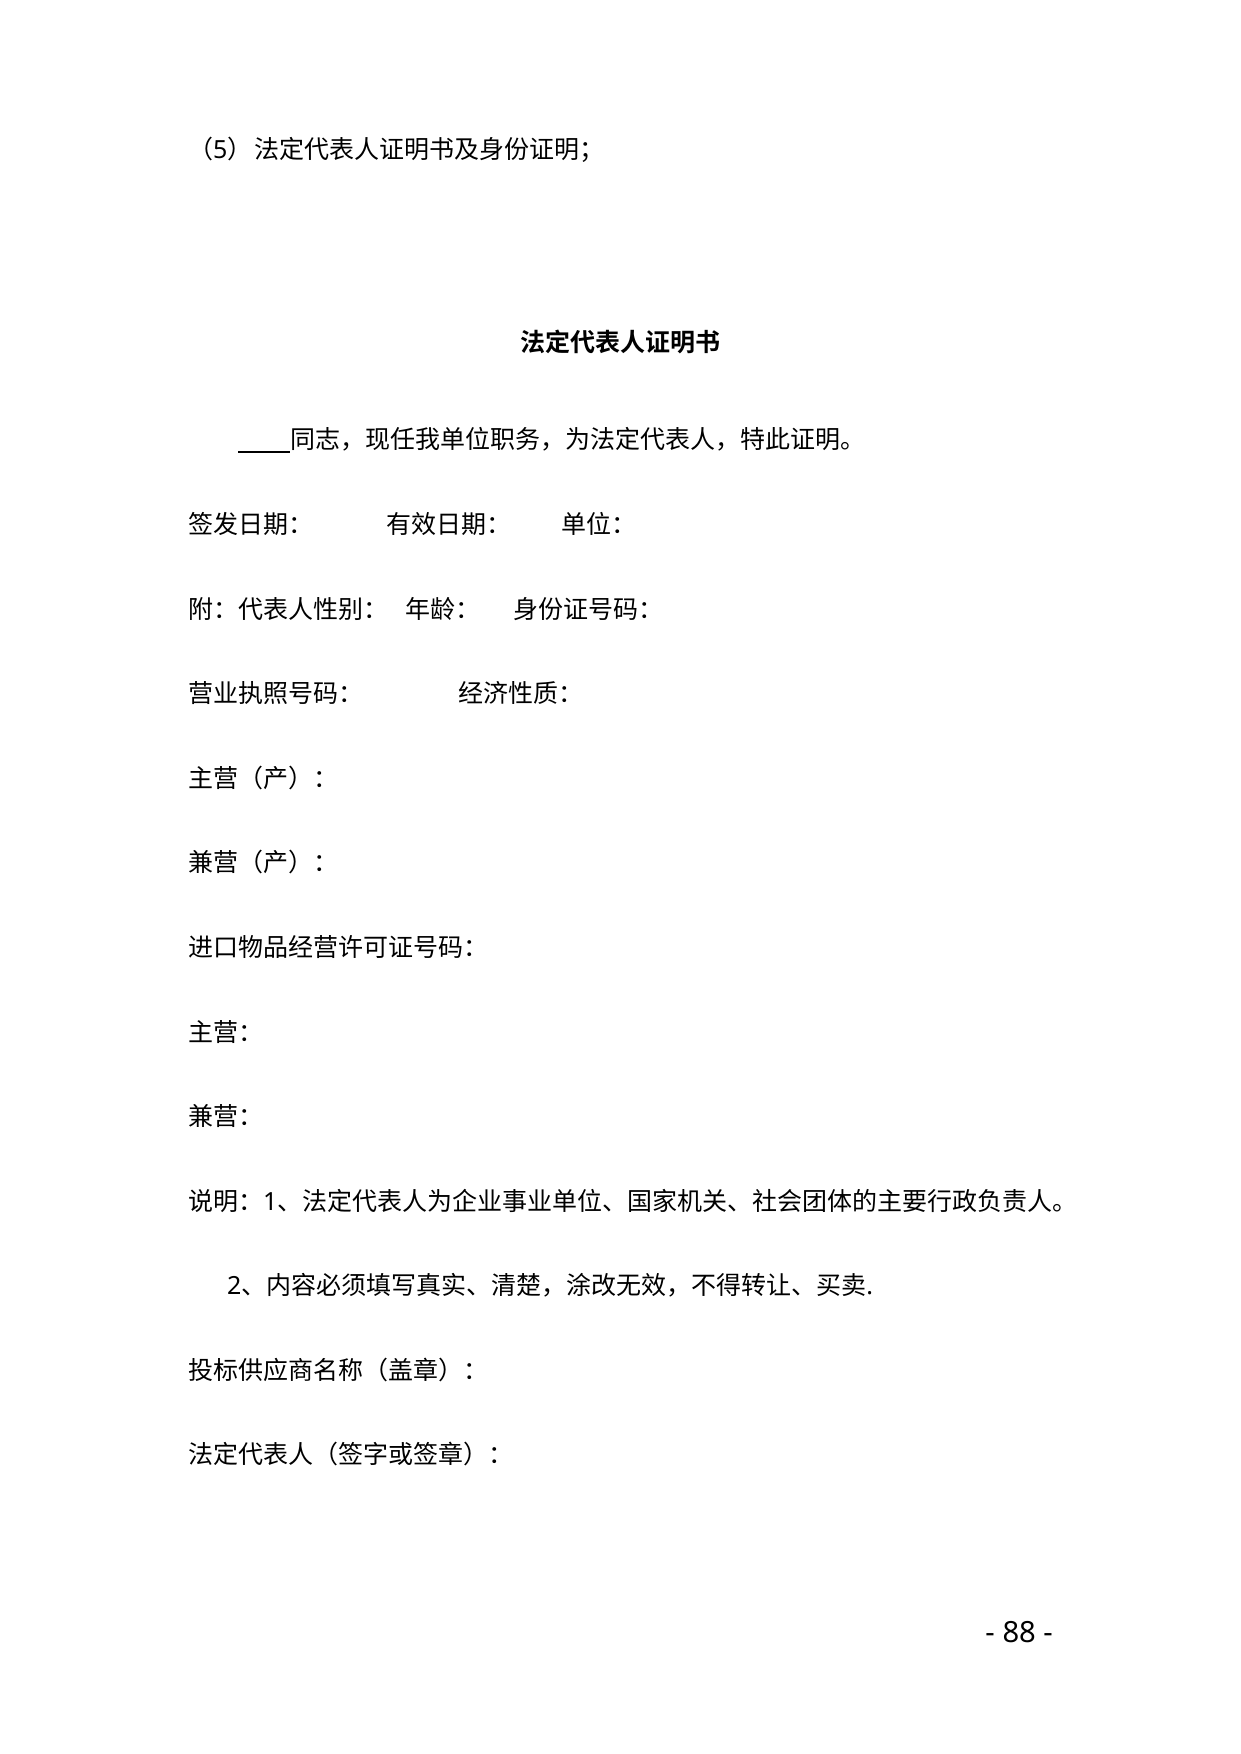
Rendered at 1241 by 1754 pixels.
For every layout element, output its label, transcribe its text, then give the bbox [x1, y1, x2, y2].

list 法定代表人证明书及身份证明； [188, 115, 1052, 181]
text 兼营（产）： [188, 828, 1052, 894]
text 投标供应商名称（盖章）： [188, 1335, 1052, 1402]
text 说明：1、法定代表人为企业事业单位、国家机关、社会团体的主要行政负责人。 [188, 1166, 1052, 1232]
text 营业执照号码： 经济性质： [188, 658, 1052, 725]
text 法定代表人证明书 [188, 308, 1052, 374]
text 进口物品经营许可证号码： [188, 912, 1052, 979]
text 主营（产）： [188, 743, 1052, 809]
text 签发日期： 有效日期： 单位： [188, 489, 1052, 556]
text 附：代表人性别： 年龄： 身份证号码： [188, 574, 1052, 640]
text 2、内容必须填写真实、清楚，涂改无效，不得转让、买卖. [188, 1251, 1052, 1317]
text 同志，现任我单位职务，为法定代表人，特此证明。 [188, 405, 1052, 471]
text 主营： [188, 997, 1052, 1063]
text 法定代表人（签字或签章）： [188, 1420, 1052, 1486]
text 兼营： [188, 1081, 1052, 1148]
